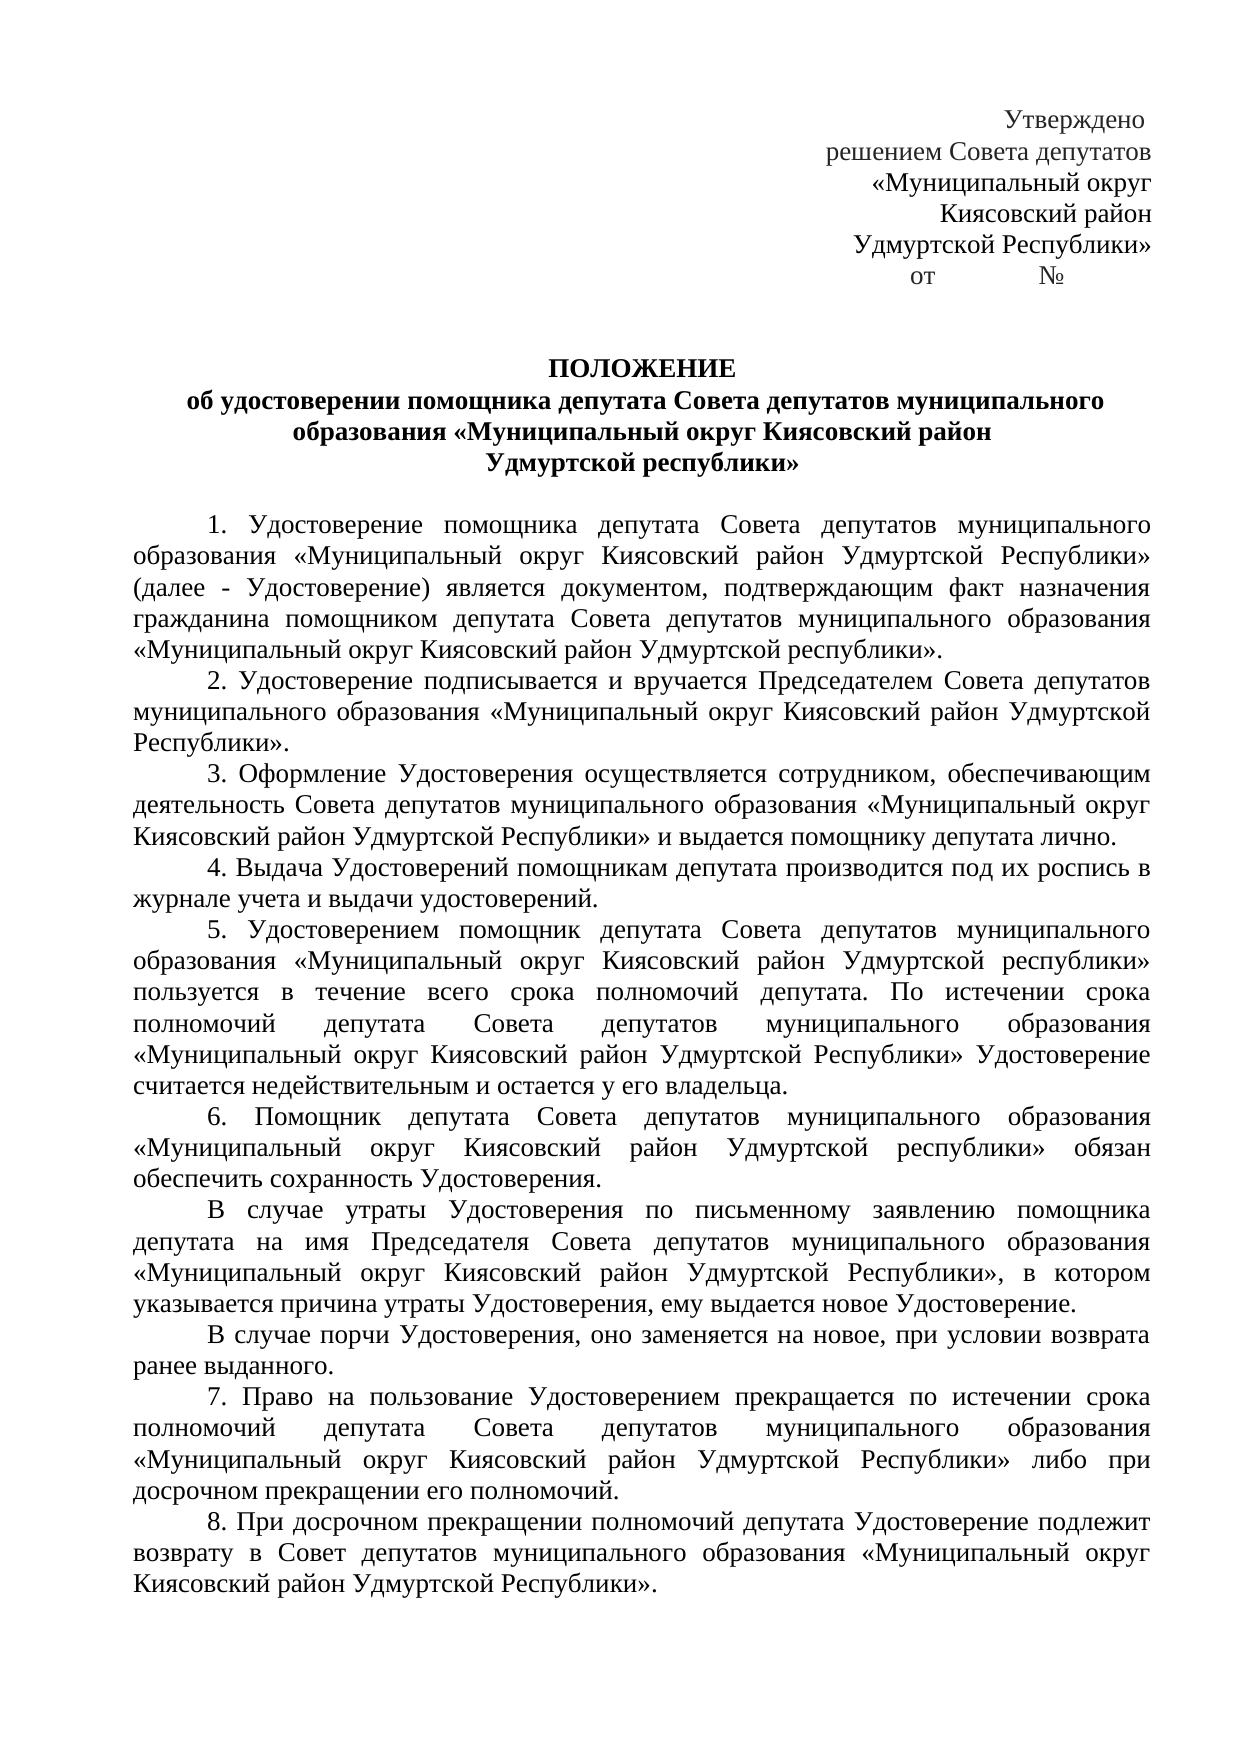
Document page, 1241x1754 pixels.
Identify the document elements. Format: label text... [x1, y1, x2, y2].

text «Муниципальный округ [133, 166, 1152, 197]
text В случае порчи Удостоверения, оно заменяется на новое, при условии возврата ранее выданного. [133, 1318, 1152, 1380]
text Киясовский район [133, 197, 1152, 228]
text об удостоверении помощника депутата Совета депутатов муниципального образования «Муниципальный округ Киясовский район [133, 384, 1152, 446]
text 6. Помощник депутата Совета депутатов муниципального образования «Муниципальный округ Киясовский район Удмуртской республики» обязан обеспечить сохранность Удостоверения. [133, 1100, 1152, 1193]
text 8. При досрочном прекращении полномочий депутата Удостоверение подлежит возврату в Совет депутатов муниципального образования «Муниципальный округ Киясовский район Удмуртской Республики». [133, 1505, 1152, 1598]
text от № [133, 259, 1152, 290]
text Удмуртской республики» [133, 446, 1152, 477]
text Утверждено решением Совета депутатов [133, 103, 1152, 166]
text В случае утраты Удостоверения по письменному заявлению помощника депутата на имя Председателя Совета депутатов муниципального образования «Муниципальный округ Киясовский район Удмуртской Республики», в котором указывается причина утраты Удостоверения, ему выдается новое Удостоверение. [133, 1193, 1152, 1318]
text 3. Оформление Удостоверения осуществляется сотрудником, обеспечивающим деятельность Совета депутатов муниципального образования «Муниципальный округ Киясовский район Удмуртской Республики» и выдается помощнику депутата лично. [133, 757, 1152, 851]
text 5. Удостоверением помощник депутата Совета депутатов муниципального образования «Муниципальный округ Киясовский район Удмуртской республики» пользуется в течение всего срока полномочий депутата. По истечении срока полномочий депутата Совета депутатов муниципального образования «Муниципальный округ Киясовский район Удмуртской Республики» Удостоверение считается недействительным и остается у его владельца. [133, 913, 1152, 1100]
text 4. Выдача Удостоверений помощникам депутата производится под их роспись в журнале учета и выдачи удостоверений. [133, 851, 1152, 913]
text 2. Удостоверение подписывается и вручается Председателем Совета депутатов муниципального образования «Муниципальный округ Киясовский район Удмуртской Республики». [133, 664, 1152, 757]
text 1. Удостоверение помощника депутата Совета депутатов муниципального образования «Муниципальный округ Киясовский район Удмуртской Республики» (далее - Удостоверение) является документом, подтверждающим факт назначения гражданина помощником депутата Совета депутатов муниципального образования «Муниципальный округ Киясовский район Удмуртской республики». [133, 508, 1152, 664]
text 7. Право на пользование Удостоверением прекращается по истечении срока полномочий депутата Совета депутатов муниципального образования «Муниципальный округ Киясовский район Удмуртской Республики» либо при досрочном прекращении его полномочий. [133, 1380, 1152, 1505]
text Удмуртской Республики» [133, 228, 1152, 259]
text ПОЛОЖЕНИЕ [133, 353, 1152, 384]
